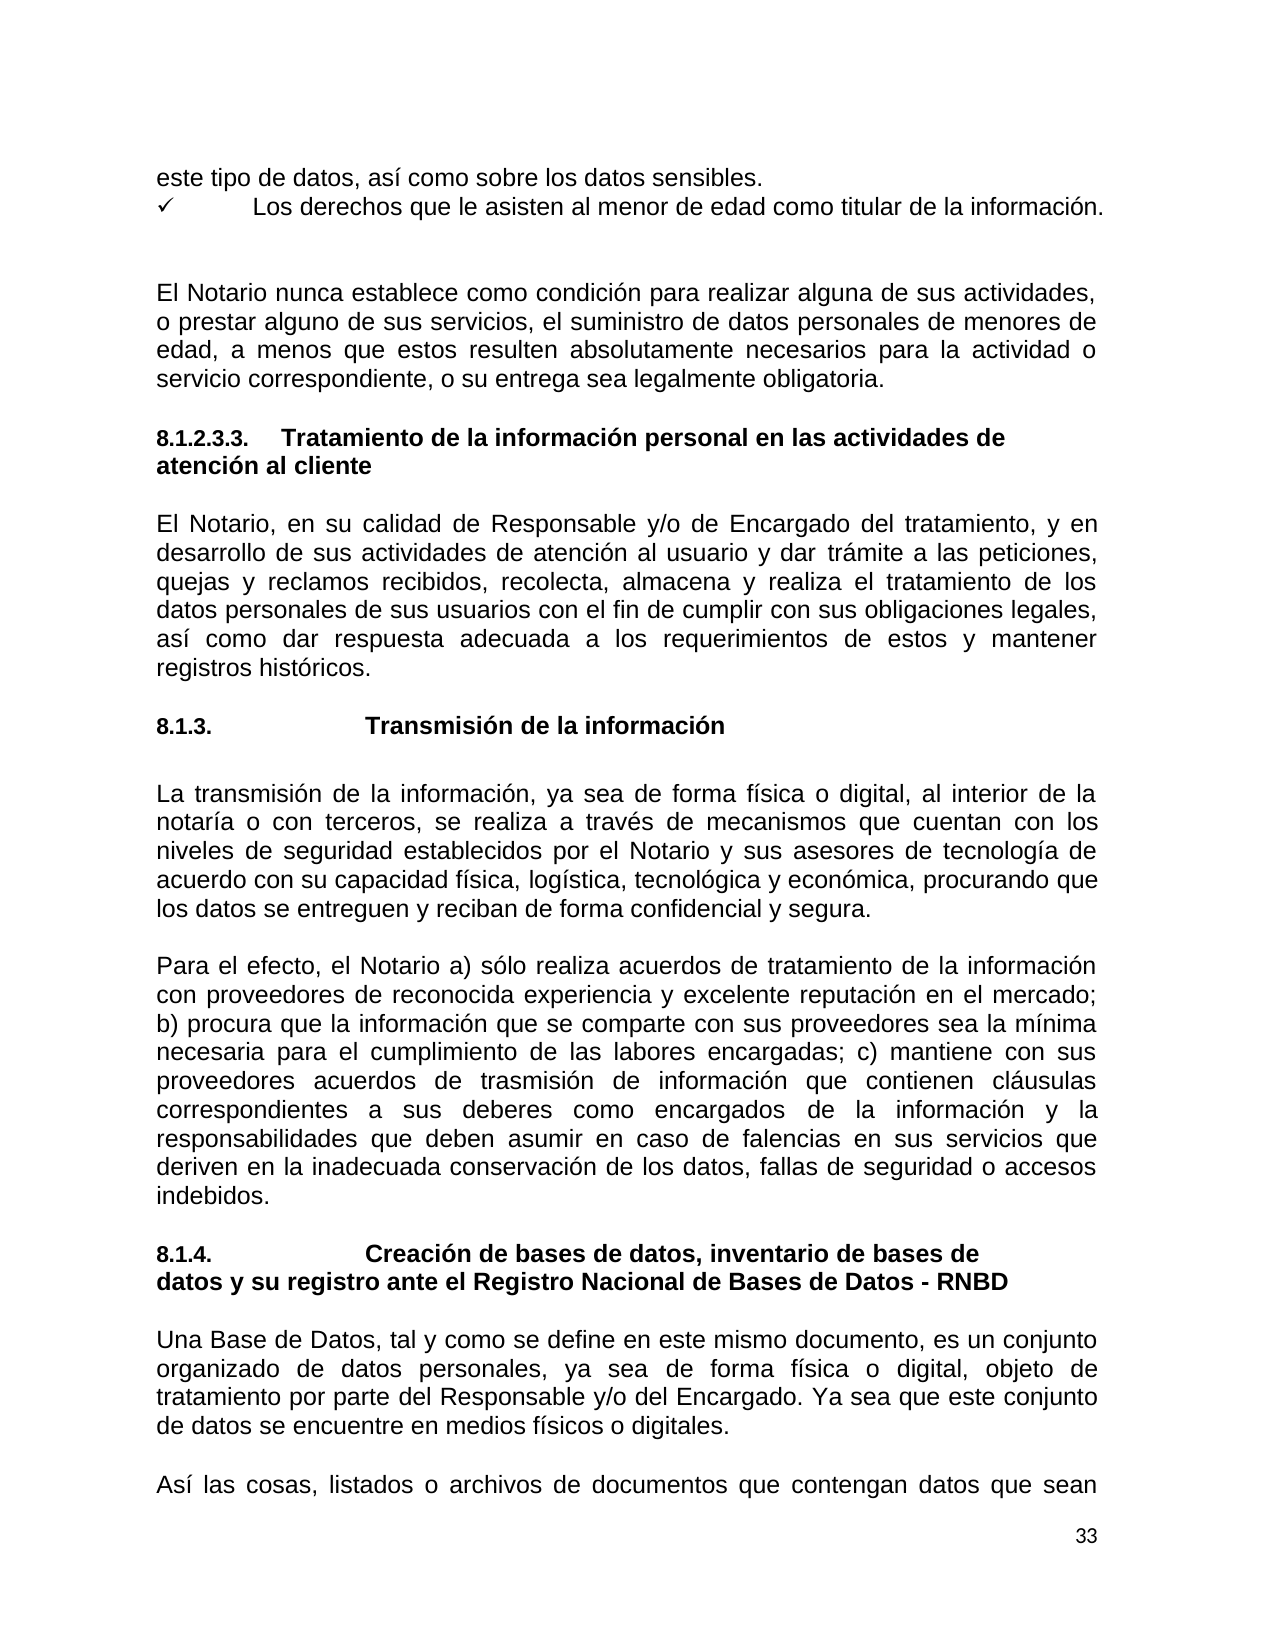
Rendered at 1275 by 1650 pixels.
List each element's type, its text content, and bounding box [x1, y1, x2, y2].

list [156, 162, 1098, 191]
subtitle Tratamiento de la información personal en las actividades de atención al cliente [156, 422, 1098, 480]
subtitle Transmisión de la información [156, 711, 1110, 740]
text Una Base de Datos, tal y como se define en este mismo documento, es un conjunto organizado de datos personales, ya sea de forma física o digital, objeto de tratamiento por parte del Responsable y/o del Encargado. Ya sea que este conjunto de datos se encuentre en medios físicos o digitales. [156, 1325, 1099, 1440]
text La transmisión de la información, ya sea de forma física o digital, al interior de la notaría o con terceros, se realiza a través de mecanismos que cuentan con los niveles de seguridad establecidos por el Notario y sus asesores de tecnología de acuerdo con su capacidad física, logística, tecnológica y económica, procurando que los datos se entreguen y reciban de forma confidencial y segura. [156, 778, 1098, 922]
text Para el efecto, el Notario a) sólo realiza acuerdos de tratamiento de la información con proveedores de reconocida experiencia y excelente reputación en el mercado; b) procura que la información que se comparte con sus proveedores sea la mínima necesaria para el cumplimiento de las labores encargadas; c) mantiene con sus proveedores acuerdos de trasmisión de información que contienen cláusulas correspondientes a sus deberes como encargados de la información y la responsabilidades que deben asumir en caso de falencias en sus servicios que deriven en la inadecuada conservación de los datos, fallas de seguridad o accesos indebidos. [156, 951, 1098, 1210]
subtitle Creación de bases de datos, inventario de bases de datos y su registro ante el Registro Nacional de Bases de Datos - RNBD [156, 1239, 1048, 1296]
text El Notario, en su calidad de Responsable y/o de Encargado del tratamiento, y en desarrollo de sus actividades de atención al usuario y dar trámite a las peticiones, quejas y reclamos recibidos, recolecta, almacena y realiza el tratamiento de los datos personales de sus usuarios con el fin de cumplir con sus obligaciones legales, así como dar respuesta adecuada a los requerimientos de estos y mantener registros históricos. [156, 509, 1098, 681]
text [156, 1470, 1099, 1498]
list Los derechos que le asisten al menor de edad como titular de la información. [156, 191, 1110, 220]
text El Notario nunca establece como condición para realizar alguna de sus actividades, o prestar alguno de sus servicios, el suministro de datos personales de menores de edad, a menos que estos resulten absolutamente necesarios para la actividad o servicio correspondiente, o su entrega sea legalmente obligatoria. [156, 278, 1098, 393]
